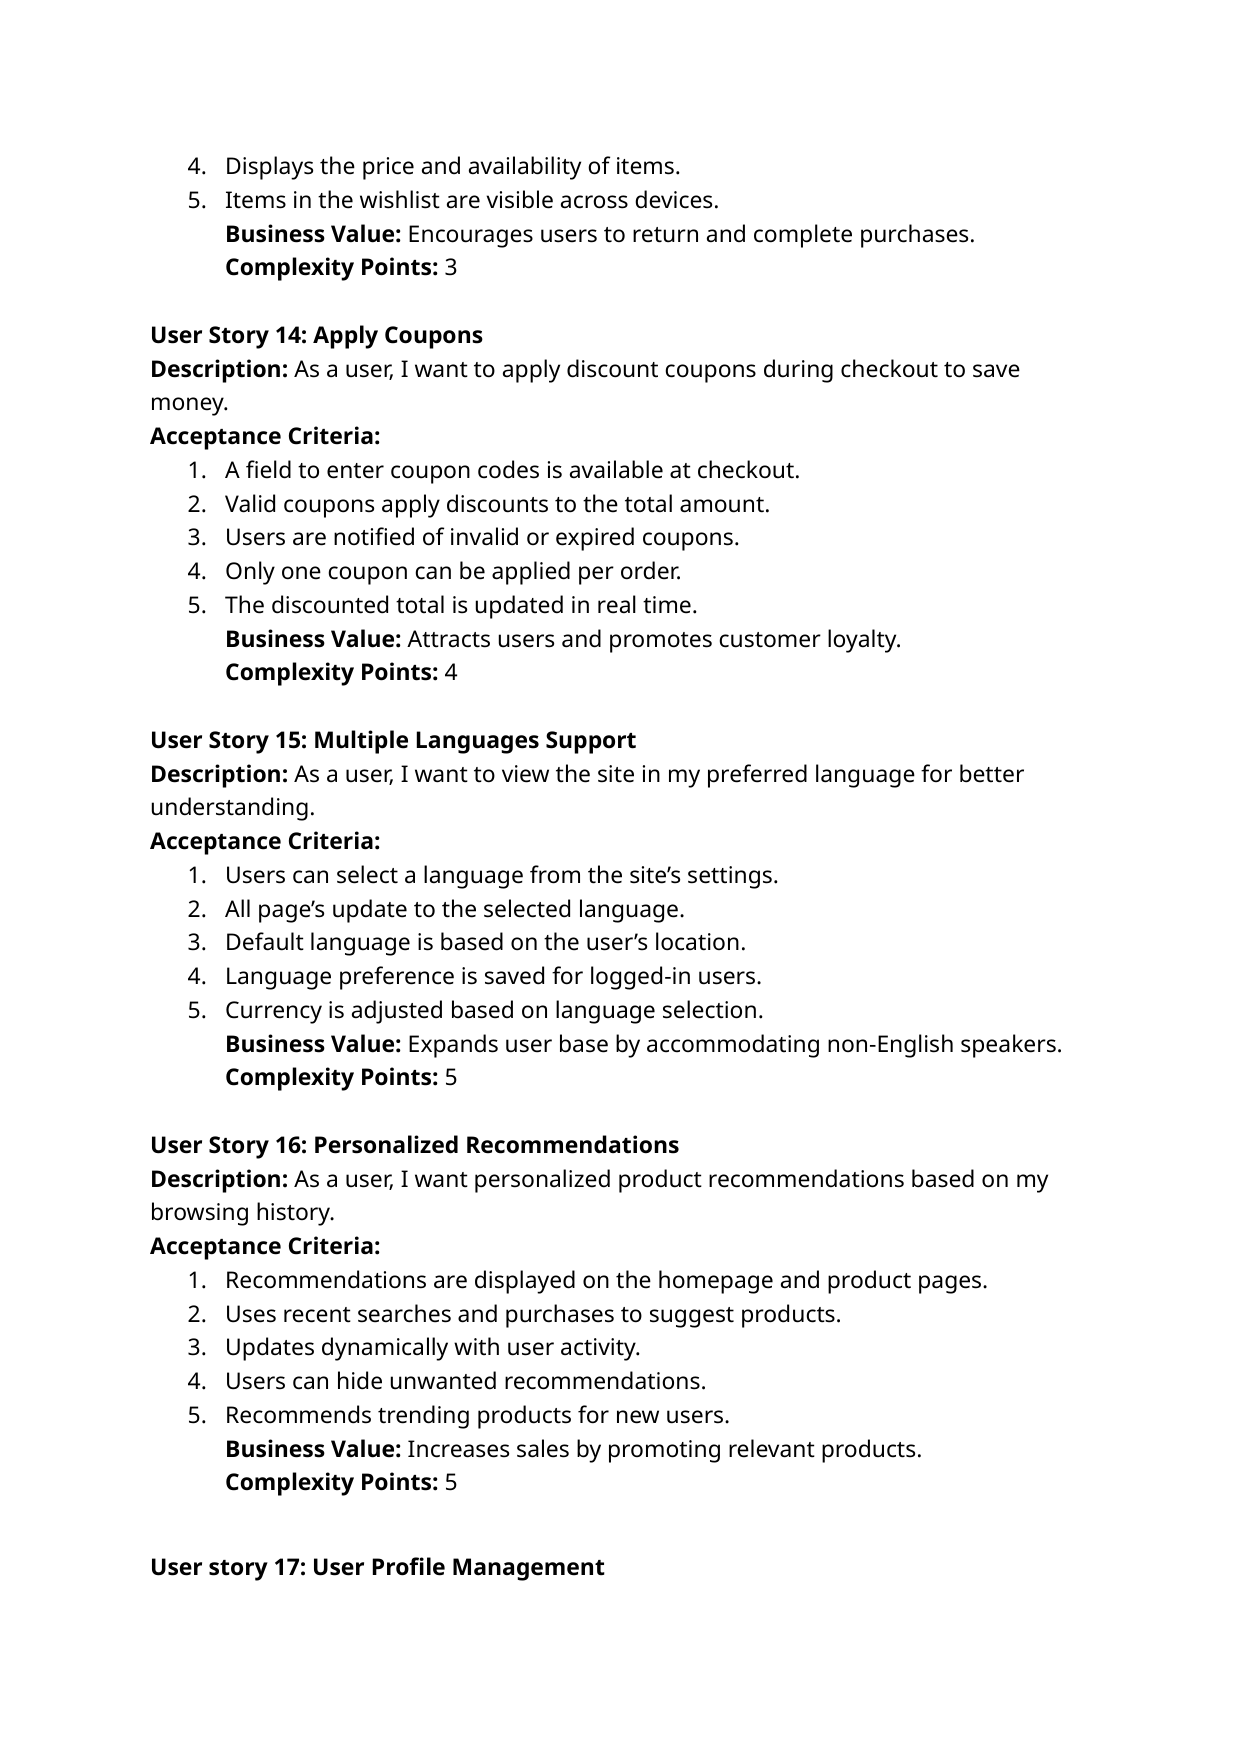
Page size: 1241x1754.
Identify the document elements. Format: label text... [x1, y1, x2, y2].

list Recommends trending products for new users. Business Value: Increases sales by promoting relevant products. Complexity Points: 5 [187, 1399, 1090, 1497]
text Description: As a user, I want personalized product recommendations based on my browsing history. Acceptance Criteria: [150, 1162, 1090, 1261]
text User Story 15: Multiple Languages Support [150, 724, 1090, 755]
list Users are notified of invalid or expired coupons. [187, 521, 1090, 552]
list Users can select a language from the site’s settings. [187, 859, 1090, 890]
list Users can hide unwanted recommendations. [187, 1365, 1090, 1396]
list Default language is based on the user’s location. [187, 926, 1090, 957]
list Items in the wishlist are visible across devices. Business Value: Encourages users to return and complete purchases. Complexity Points: 3 [187, 184, 1090, 282]
list Language preference is saved for logged-in users. [187, 960, 1090, 991]
list Uses recent searches and purchases to suggest products. [187, 1297, 1090, 1329]
list Displays the price and availability of items. [187, 150, 1090, 181]
list All page’s update to the selected language. [187, 892, 1090, 924]
list A field to enter coupon codes is available at checkout. [187, 454, 1090, 485]
list Only one coupon can be applied per order. [187, 555, 1090, 586]
list Updates dynamically with user activity. [187, 1331, 1090, 1362]
list Recommendations are displayed on the homepage and product pages. [187, 1264, 1090, 1295]
text User Story 14: Apply Coupons [150, 319, 1090, 350]
list The discounted total is updated in real time. Business Value: Attracts users and promotes customer loyalty. Complexity Points: 4 [187, 589, 1090, 687]
list Valid coupons apply discounts to the total amount. [187, 487, 1090, 519]
list Currency is adjusted based on language selection. Business Value: Expands user base by accommodating non-English speakers. Complexity Points: 5 [187, 994, 1090, 1092]
text User Story 16: Personalized Recommendations [150, 1129, 1090, 1160]
text Description: As a user, I want to view the site in my preferred language for better understanding. Acceptance Criteria: [150, 757, 1090, 856]
text Description: As a user, I want to apply discount coupons during checkout to save money. Acceptance Criteria: [150, 352, 1090, 451]
text User story 17: User Profile Management [150, 1550, 1090, 1582]
